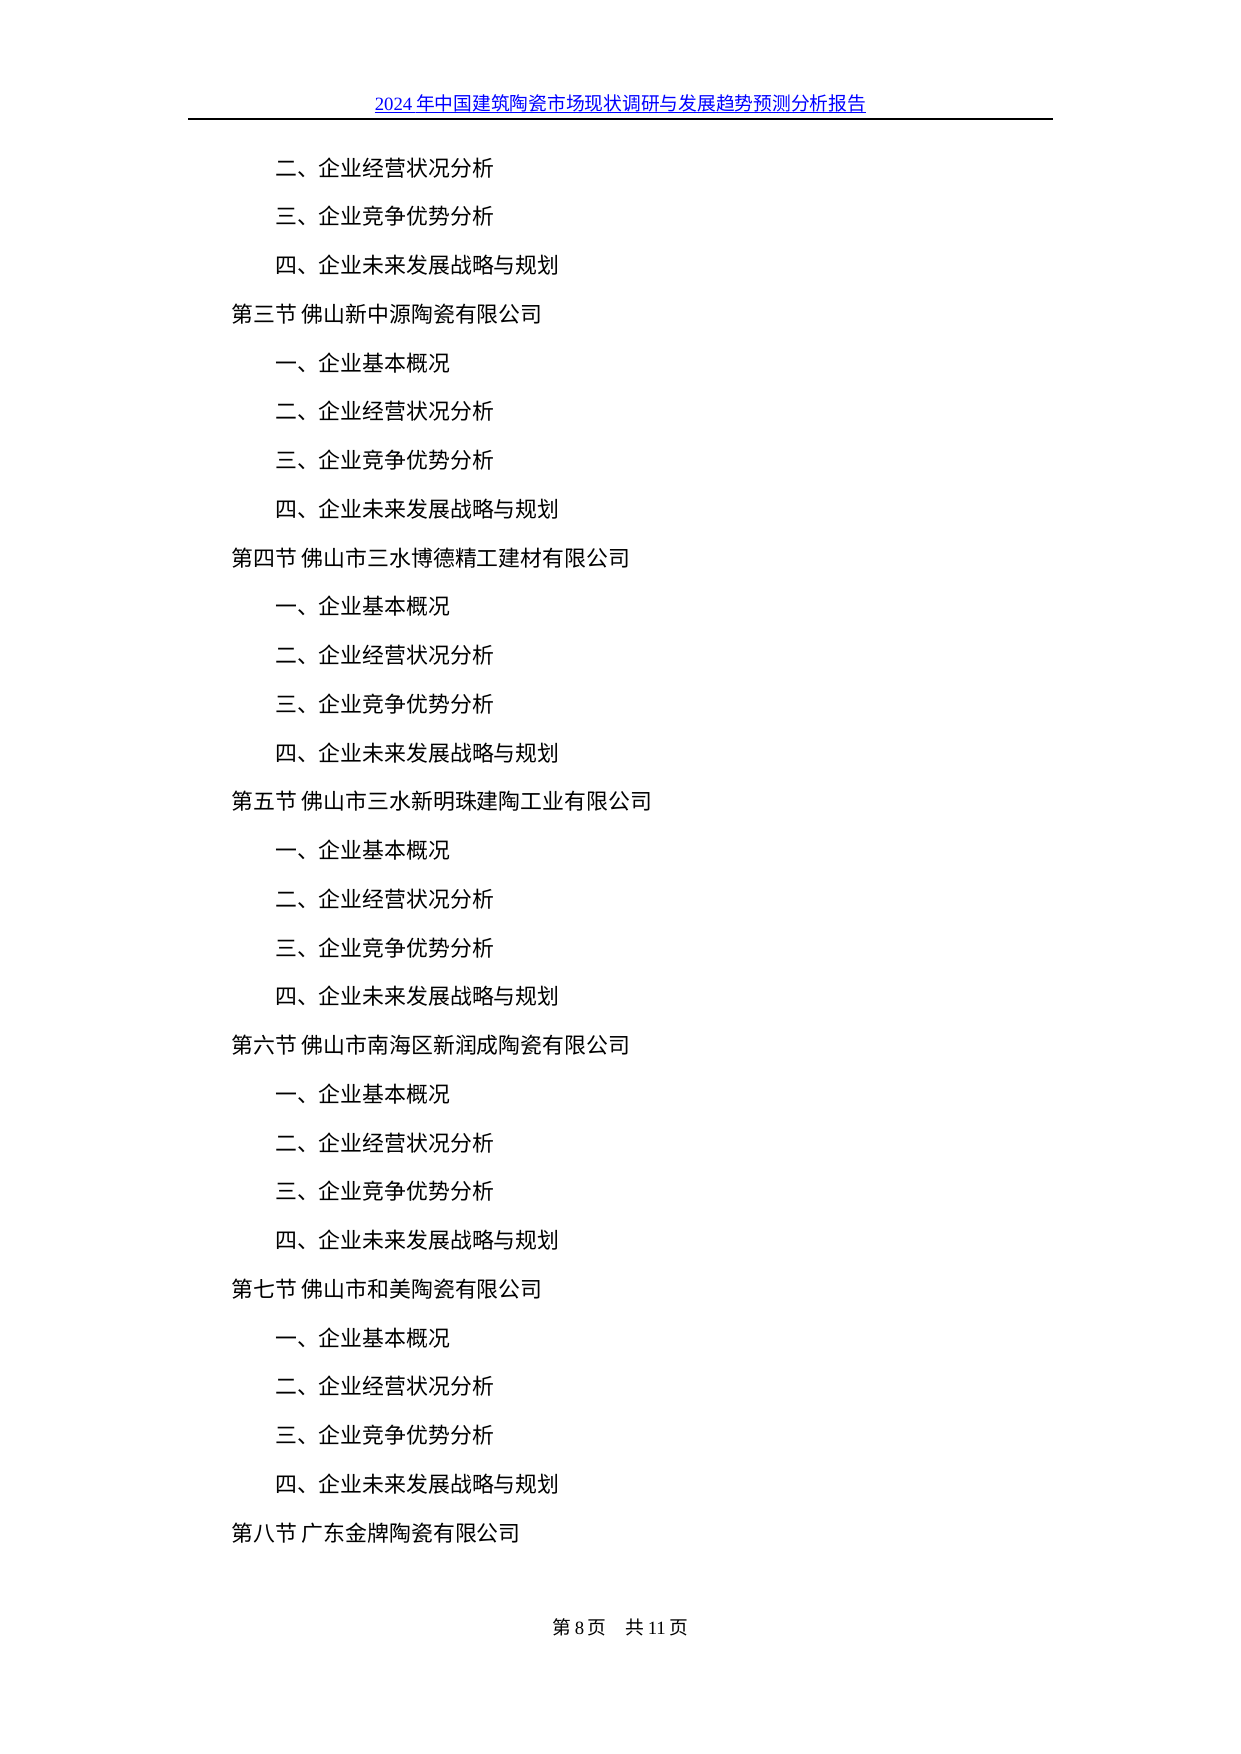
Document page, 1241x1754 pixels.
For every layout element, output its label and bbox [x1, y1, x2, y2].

text [187, 150, 1053, 1548]
